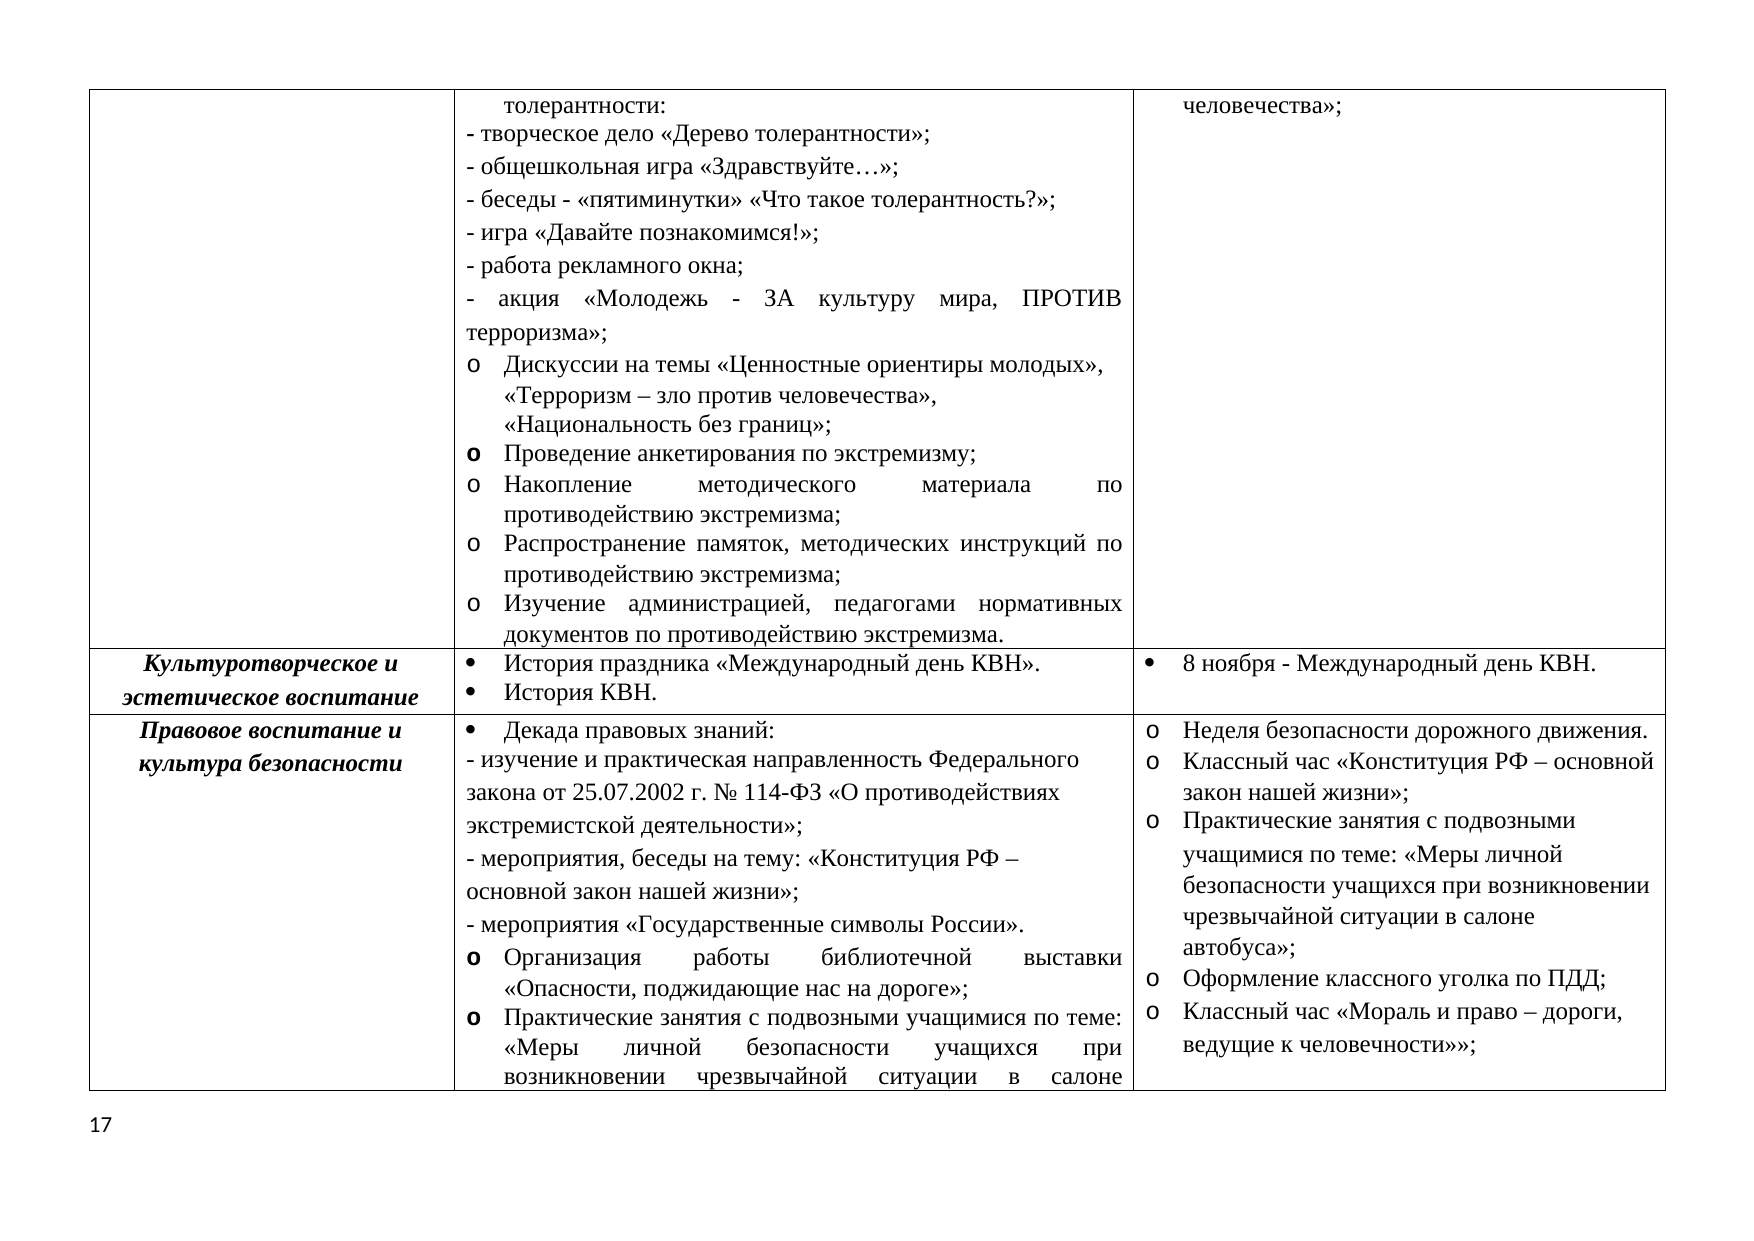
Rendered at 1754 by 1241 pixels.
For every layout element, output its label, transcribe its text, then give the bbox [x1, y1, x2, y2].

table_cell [455, 90, 1133, 647]
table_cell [1134, 715, 1665, 1090]
table_cell Культуротворческое и эстетическое воспитание [90, 649, 454, 714]
table_cell История праздника «Международный день КВН». История КВН. [455, 649, 1133, 714]
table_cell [90, 90, 454, 647]
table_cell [90, 715, 454, 1090]
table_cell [455, 715, 1133, 1090]
table_cell 8 ноября - Международный день КВН. [1134, 649, 1665, 714]
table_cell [1134, 90, 1665, 647]
